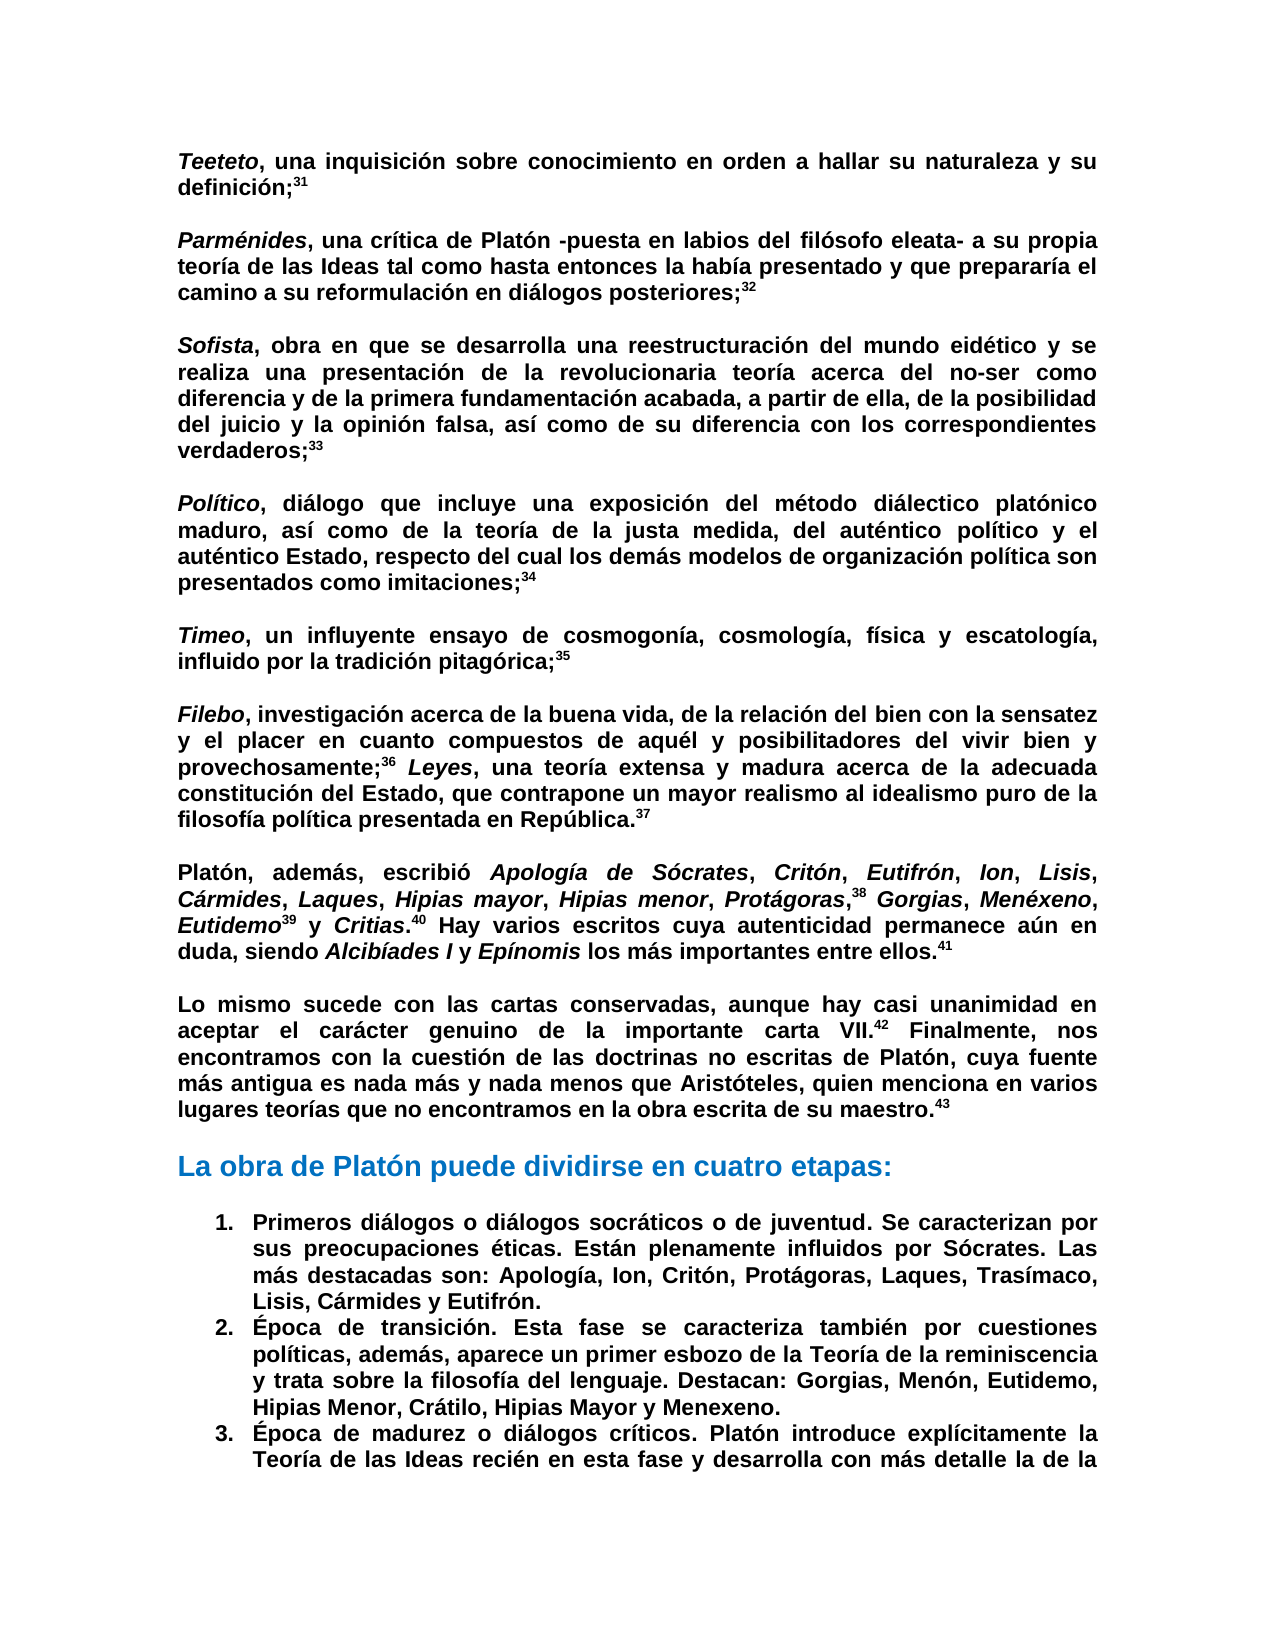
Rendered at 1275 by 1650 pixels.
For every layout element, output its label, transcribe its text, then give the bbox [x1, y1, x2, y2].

text Lo mismo sucede con las cartas conservadas, aunque hay casi unanimidad en aceptar el carácter genuino de la importante carta VII.[42] Finalmente, nos encontramos con la cuestión de las doctrinas no escritas de Platón, cuya fuente más antigua es nada más y nada menos que Aristóteles, quien menciona en varios lugares teorías que no encontramos en la obra escrita de su maestro.[43] [177, 991, 1098, 1123]
text Político, diálogo que incluye una exposición del método diálectico platónico maduro, así como de la teoría de la justa medida, del auténtico político y el auténtico Estado, respecto del cual los demás modelos de organización política son presentados como imitaciones;[34] [177, 490, 1098, 596]
text Teeteto, una inquisición sobre conocimiento en orden a hallar su naturaleza y su definición;[31] [177, 148, 1098, 200]
text Timeo, un influyente ensayo de cosmogonía, cosmología, física y escatología, influido por la tradición pitagórica;[35] [177, 622, 1098, 675]
text Filebo, investigación acerca de la buena vida, de la relación del bien con la sensatez y el placer en cuanto compuestos de aquél y posibilitadores del vivir bien y provechosamente;[36] Leyes, una teoría extensa y madura acerca de la adecuada constitución del Estado, que contrapone un mayor realismo al idealismo puro de la filosofía política presentada en República.[37] [177, 701, 1098, 833]
text Platón, además, escribió Apología de Sócrates, Critón, Eutifrón, Ion, Lisis, Cármides, Laques, Hipias mayor, Hipias menor, Protágoras,[38] Gorgias, Menéxeno, Eutidemo[39] y Critias.[40] Hay varios escritos cuya autenticidad permanece aún en duda, siendo Alcibíades I y Epínomis los más importantes entre ellos.[41] [177, 859, 1098, 964]
list Primeros diálogos o diálogos socráticos o de juventud. Se caracterizan por sus preocupaciones éticas. Están plenamente influidos por Sócrates. Las más destacadas son: Apología, Ion, Critón, Protágoras, Laques, Trasímaco, Lisis, Cármides y Eutifrón. [215, 1209, 1098, 1314]
list Época de transición. Esta fase se caracteriza también por cuestiones políticas, además, aparece un primer esbozo de la Teoría de la reminiscencia y trata sobre la filosofía del lenguaje. Destacan: Gorgias, Menón, Eutidemo, Hipias Menor, Crátilo, Hipias Mayor y Menexeno. [215, 1314, 1098, 1420]
text Sofista, obra en que se desarrolla una reestructuración del mundo eidético y se realiza una presentación de la revolucionaria teoría acerca del no-ser como diferencia y de la primera fundamentación acabada, a partir de ella, de la posibilidad del juicio y la opinión falsa, así como de su diferencia con los correspondientes verdaderos;[33] [177, 332, 1098, 464]
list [215, 1420, 1098, 1472]
text La obra de Platón puede dividirse en cuatro etapas: [177, 1149, 1098, 1183]
text Parménides, una crítica de Platón -puesta en labios del filósofo eleata- a su propia teoría de las Ideas tal como hasta entonces la había presentado y que prepararía el camino a su reformulación en diálogos posteriores;[32] [177, 227, 1098, 306]
